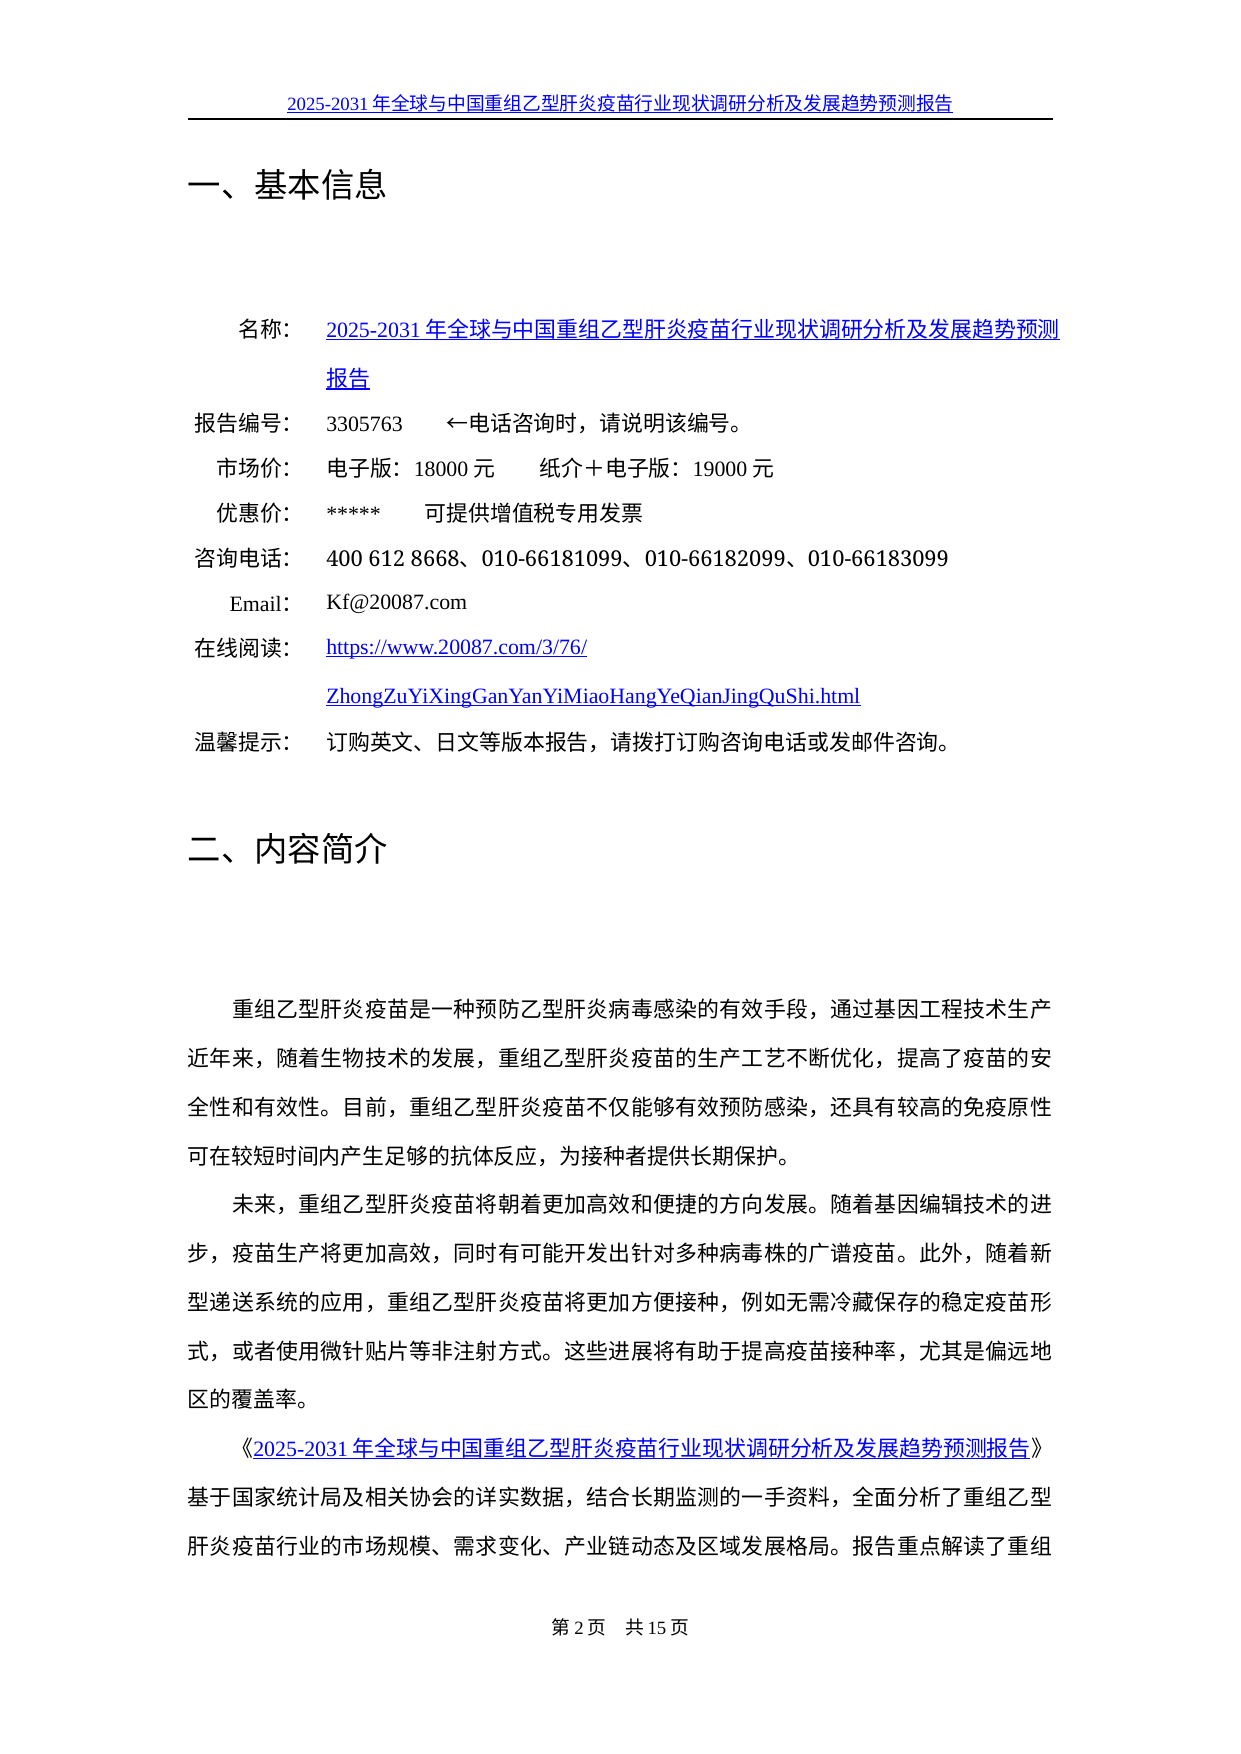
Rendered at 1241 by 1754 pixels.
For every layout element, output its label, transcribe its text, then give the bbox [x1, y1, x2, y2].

table_cell 优惠价： [167, 495, 315, 540]
table_cell [315, 630, 1073, 724]
table_cell ***** 可提供增值税专用发票 [315, 495, 1073, 540]
table_cell 3305763 ←电话咨询时，请说明该编号。 [315, 405, 1073, 450]
table_header 2025-2031年全球与中国重组乙型肝炎疫苗行业现状调研分析及发展趋势预测报告 [315, 312, 1073, 405]
table_cell 报告编号： [167, 405, 315, 450]
table_cell 在线阅读： [167, 630, 315, 724]
table_cell 订购英文、日文等版本报告，请拨打订购咨询电话或发邮件咨询。 [315, 724, 1073, 769]
table_cell 市场价： [167, 450, 315, 495]
table_cell 温馨提示： [167, 724, 315, 769]
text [187, 992, 1053, 1561]
table_cell 400 612 8668、010-66181099、010-66182099、010-66183099 [315, 540, 1073, 585]
table_cell Email： [167, 585, 315, 630]
title 一、基本信息 [187, 150, 1053, 215]
table_cell 咨询电话： [167, 540, 315, 585]
title 二、内容简介 [187, 814, 1053, 879]
table_cell Kf@20087.com [315, 585, 1073, 630]
table_cell 电子版：18000 元 纸介＋电子版：19000 元 [315, 450, 1073, 495]
table_header 名称： [167, 312, 315, 405]
